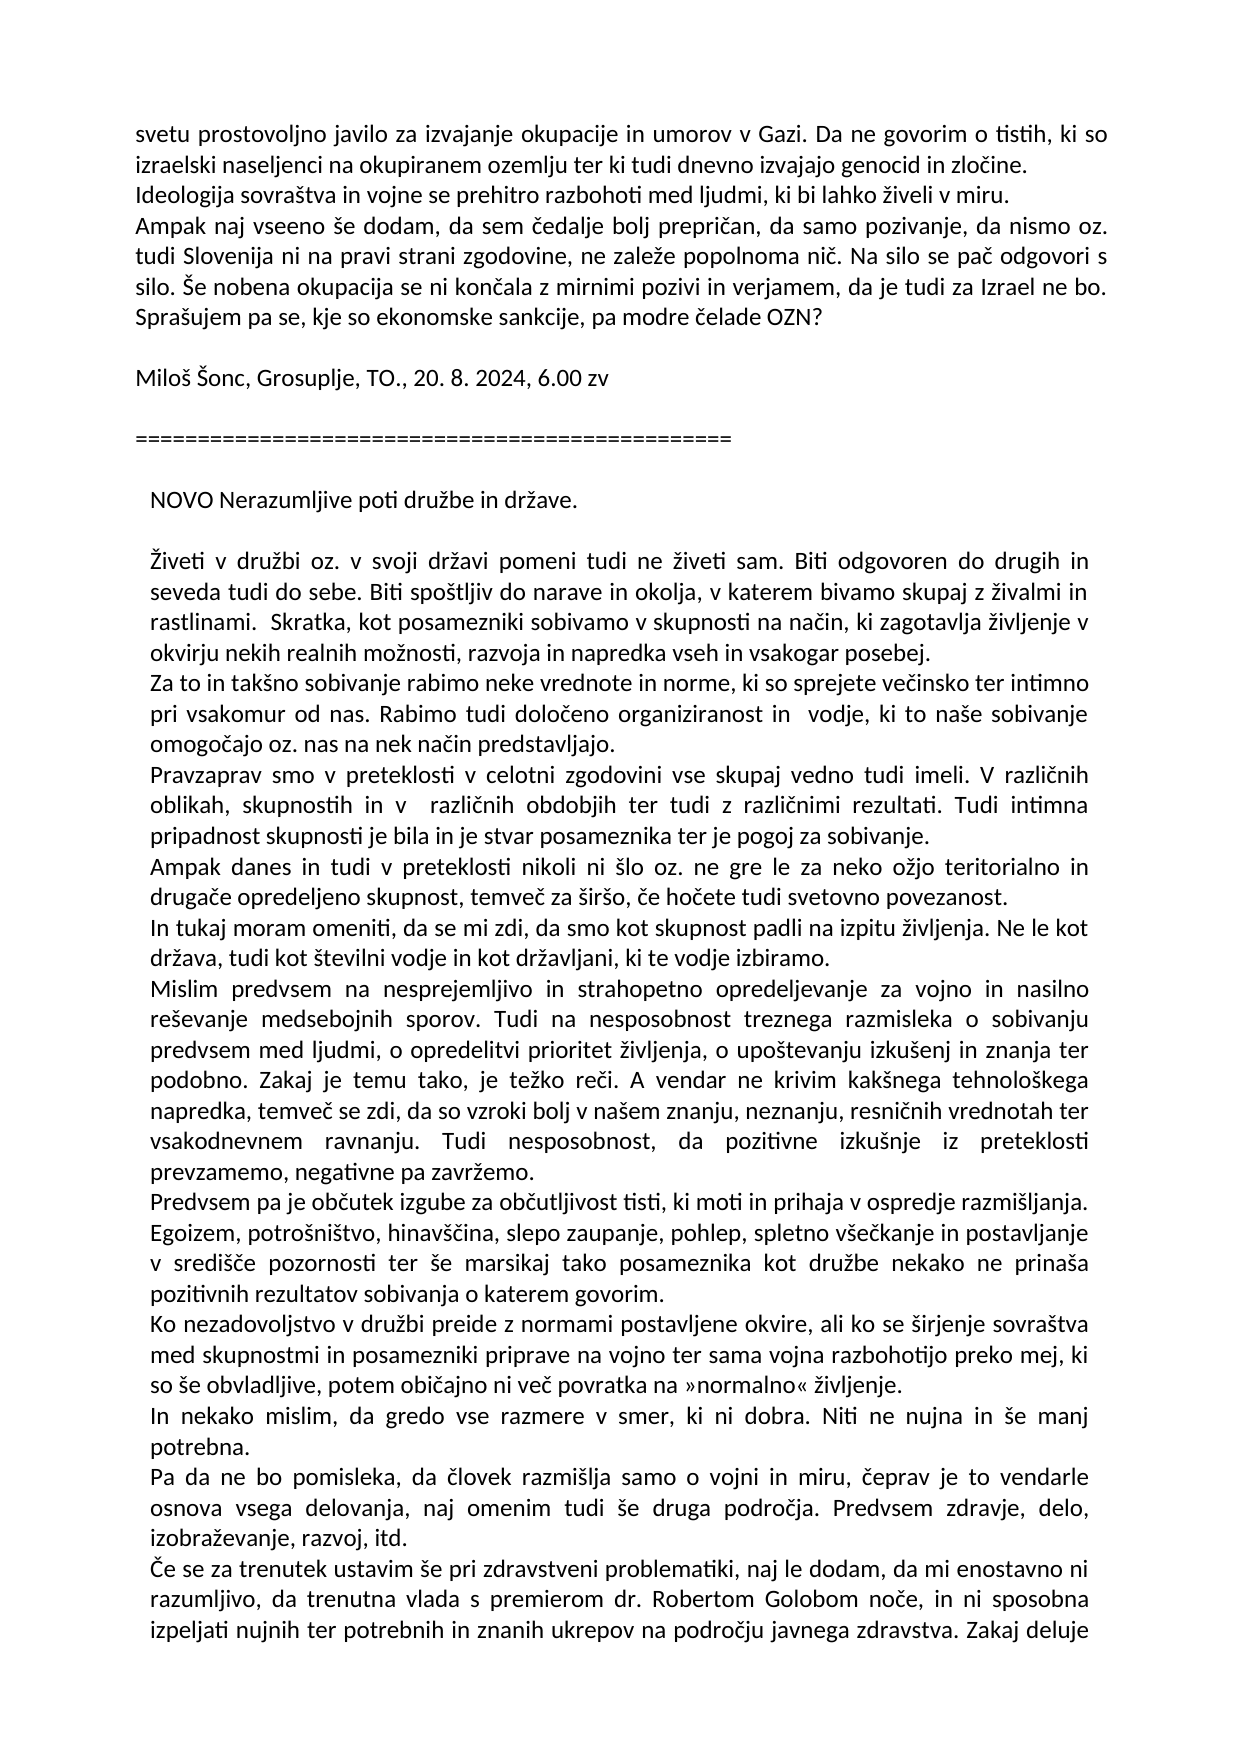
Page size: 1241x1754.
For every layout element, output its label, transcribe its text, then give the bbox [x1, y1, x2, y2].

text In nekako mislim, da gredo vse razmere v smer, ki ni dobra. Niti ne nujna in še manj potrebna. [150, 1400, 1090, 1461]
text Ampak naj vseeno še dodam, da sem čedalje bolj prepričan, da samo pozivanje, da nismo oz. tudi Slovenija ni na pravi strani zgodovine, ne zaleže popolnoma nič. Na silo se pač odgovori s silo. Še nobena okupacija se ni končala z mirnimi pozivi in verjamem, da je tudi za Izrael ne bo. Sprašujem pa se, kje so ekonomske sankcije, pa modre čelade OZN? [135, 210, 1110, 332]
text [135, 118, 1110, 179]
text Pa da ne bo pomisleka, da človek razmišlja samo o vojni in miru, čeprav je to vendarle osnova vsega delovanja, naj omenim tudi še druga področja. Predvsem zdravje, delo, izobraževanje, razvoj, itd. [150, 1461, 1090, 1553]
text Ampak danes in tudi v preteklosti nikoli ni šlo oz. ne gre le za neko ožjo teritorialno in drugače opredeljeno skupnost, temveč za širšo, če hočete tudi svetovno povezanost. [150, 851, 1090, 912]
text Živeti v družbi oz. v svoji državi pomeni tudi ne živeti sam. Biti odgovoren do drugih in seveda tudi do sebe. Biti spoštljiv do narave in okolja, v katerem bivamo skupaj z živalmi in rastlinami. Skratka, kot posamezniki sobivamo v skupnosti na način, ki zagotavlja življenje v okvirju nekih realnih možnosti, razvoja in napredka vseh in vsakogar posebej. [150, 546, 1090, 668]
text Predvsem pa je občutek izgube za občutljivost tisti, ki moti in prihaja v ospredje razmišljanja. Egoizem, potrošništvo, hinavščina, slepo zaupanje, pohlep, spletno všečkanje in postavljanje v središče pozornosti ter še marsikaj tako posameznika kot družbe nekako ne prinaša pozitivnih rezultatov sobivanja o katerem govorim. [150, 1186, 1090, 1308]
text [150, 1553, 1090, 1644]
text Mislim predvsem na nesprejemljivo in strahopetno opredeljevanje za vojno in nasilno reševanje medsebojnih sporov. Tudi na nesposobnost treznega razmisleka o sobivanju predvsem med ljudmi, o opredelitvi prioritet življenja, o upoštevanju izkušenj in znanja ter podobno. Zakaj je temu tako, je težko reči. A vendar ne krivim kakšnega tehnološkega napredka, temveč se zdi, da so vzroki bolj v našem znanju, neznanju, resničnih vrednotah ter vsakodnevnem ravnanju. Tudi nesposobnost, da pozitivne izkušnje iz preteklosti prevzamemo, negativne pa zavržemo. [150, 973, 1090, 1186]
text Za to in takšno sobivanje rabimo neke vrednote in norme, ki so sprejete večinsko ter intimno pri vsakomur od nas. Rabimo tudi določeno organiziranost in vodje, ki to naše sobivanje omogočajo oz. nas na nek način predstavljajo. [150, 668, 1090, 759]
text NOVO Nerazumljive poti družbe in države. [150, 484, 1090, 515]
text Pravzaprav smo v preteklosti v celotni zgodovini vse skupaj vedno tudi imeli. V različnih oblikah, skupnostih in v različnih obdobjih ter tudi z različnimi rezultati. Tudi intimna pripadnost skupnosti je bila in je stvar posameznika ter je pogoj za sobivanje. [150, 759, 1090, 851]
text Ko nezadovoljstvo v družbi preide z normami postavljene okvire, ali ko se širjenje sovraštva med skupnostmi in posamezniki priprave na vojno ter sama vojna razbohotijo preko mej, ki so še obvladljive, potem običajno ni več povratka na »normalno« življenje. [150, 1308, 1090, 1400]
text Ideologija sovraštva in vojne se prehitro razbohoti med ljudmi, ki bi lahko živeli v miru. [135, 179, 1110, 210]
text In tukaj moram omeniti, da se mi zdi, da smo kot skupnost padli na izpitu življenja. Ne le kot država, tudi kot številni vodje in kot državljani, ki te vodje izbiramo. [150, 912, 1090, 973]
text Miloš Šonc, Grosuplje, TO., 20. 8. 2024, 6.00 zv [135, 362, 1110, 393]
text ================================================ [135, 423, 1110, 454]
